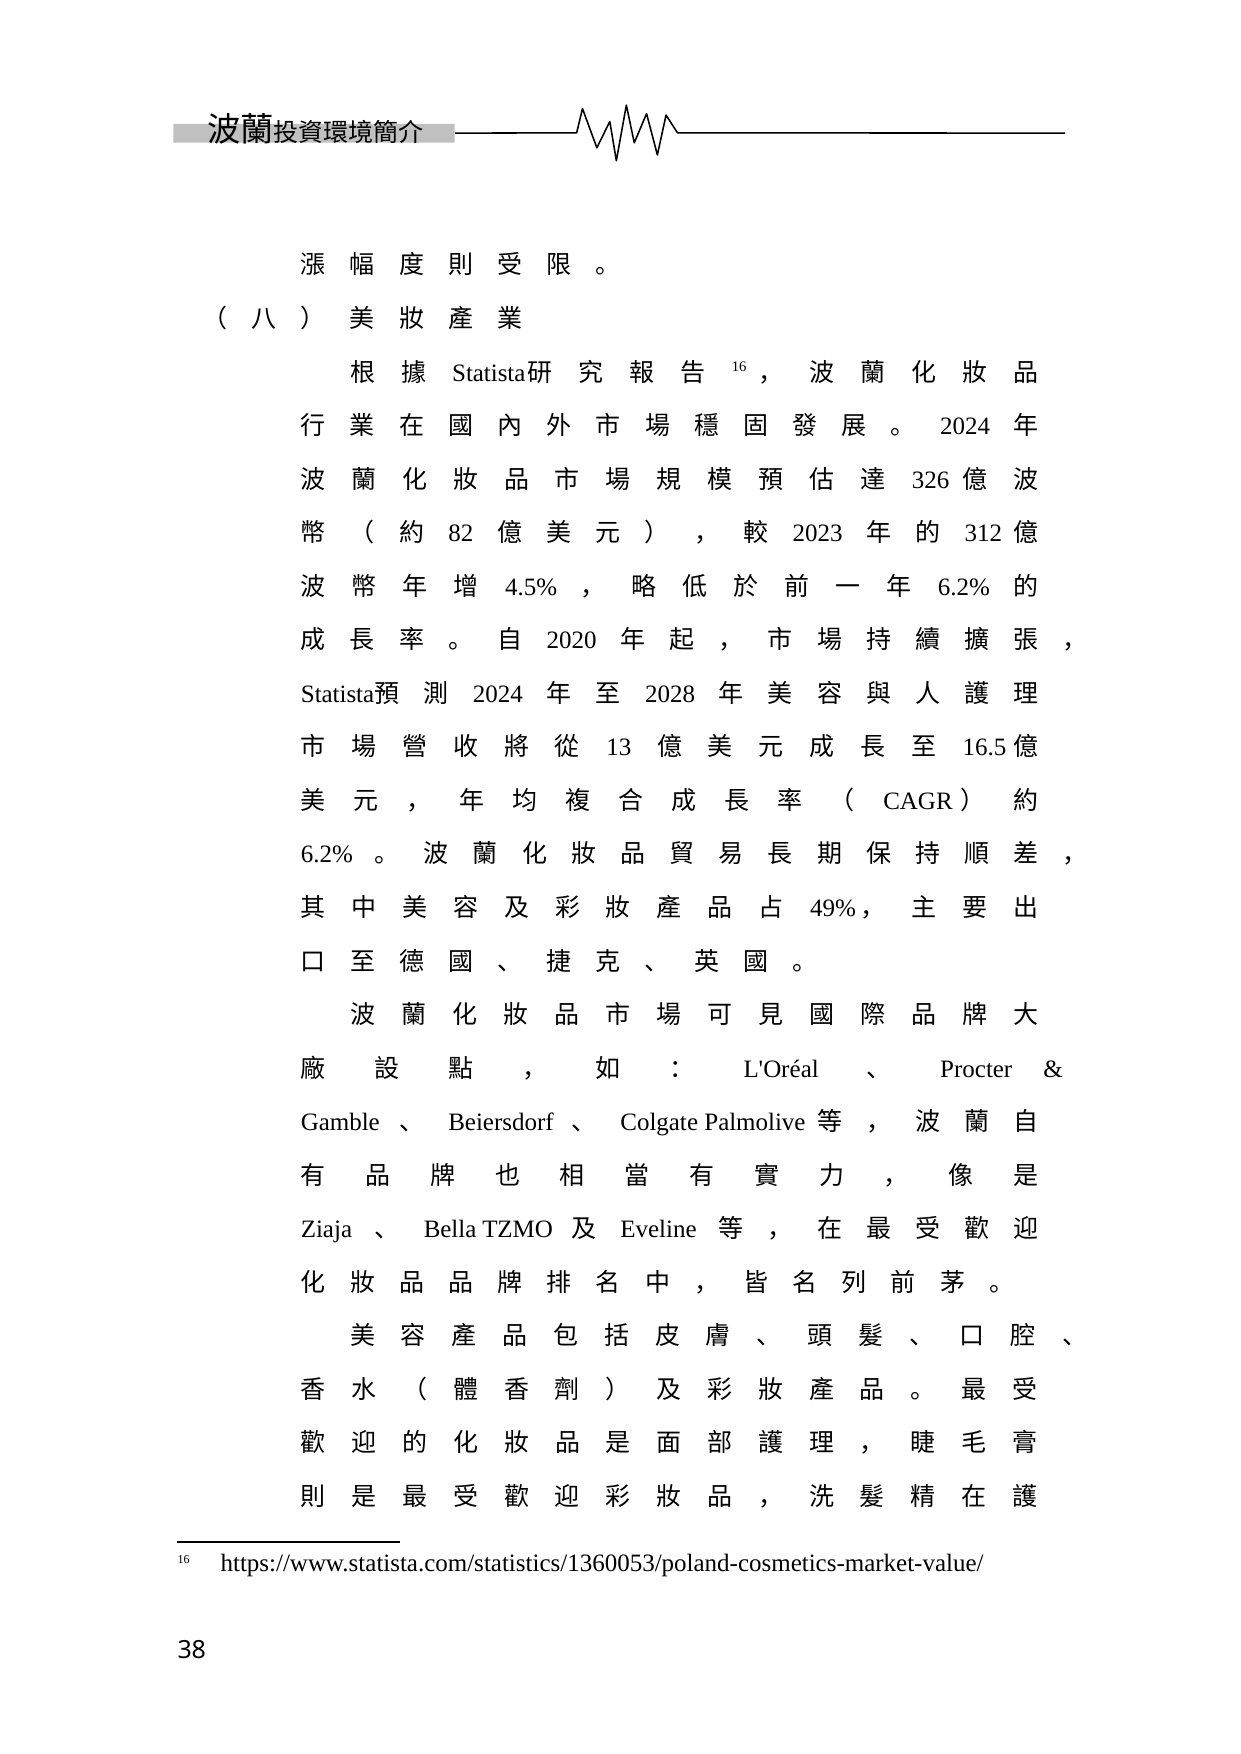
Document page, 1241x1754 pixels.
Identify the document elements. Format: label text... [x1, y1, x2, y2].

text （八）美妝產業 [202, 290, 1063, 343]
text 波蘭化妝品市場可見國際品牌大廠設點，如：L'Oréal、Procter & Gamble、Beiersdorf、Colgate Palmolive等，波蘭自有品牌也相當有實力，像是Ziaja、Bella TZMO及Eveline等，在最受歡迎化妝品品牌排名中，皆名列前茅。 [276, 986, 1063, 1307]
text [276, 1307, 1063, 1521]
text 根據Statista研究報告，波蘭化妝品行業在國內外市場穩固發展。2024年波蘭化妝品市場規模預估達326億波幣（約82億美元），較2023年的312億波幣年增4.5%，略低於前一年6.2%的成長率。自2020年起，市場持續擴張，Statista預測2024年至2028年美容與人護理市場營收將從13億美元成長至16.5億美元，年均複合成長率（CAGR）約6.2%。波蘭化妝品貿易長期保持順差，其中美容及彩妝產品占49%，主要出口至德國、捷克、英國。 [276, 343, 1063, 986]
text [276, 236, 1063, 290]
